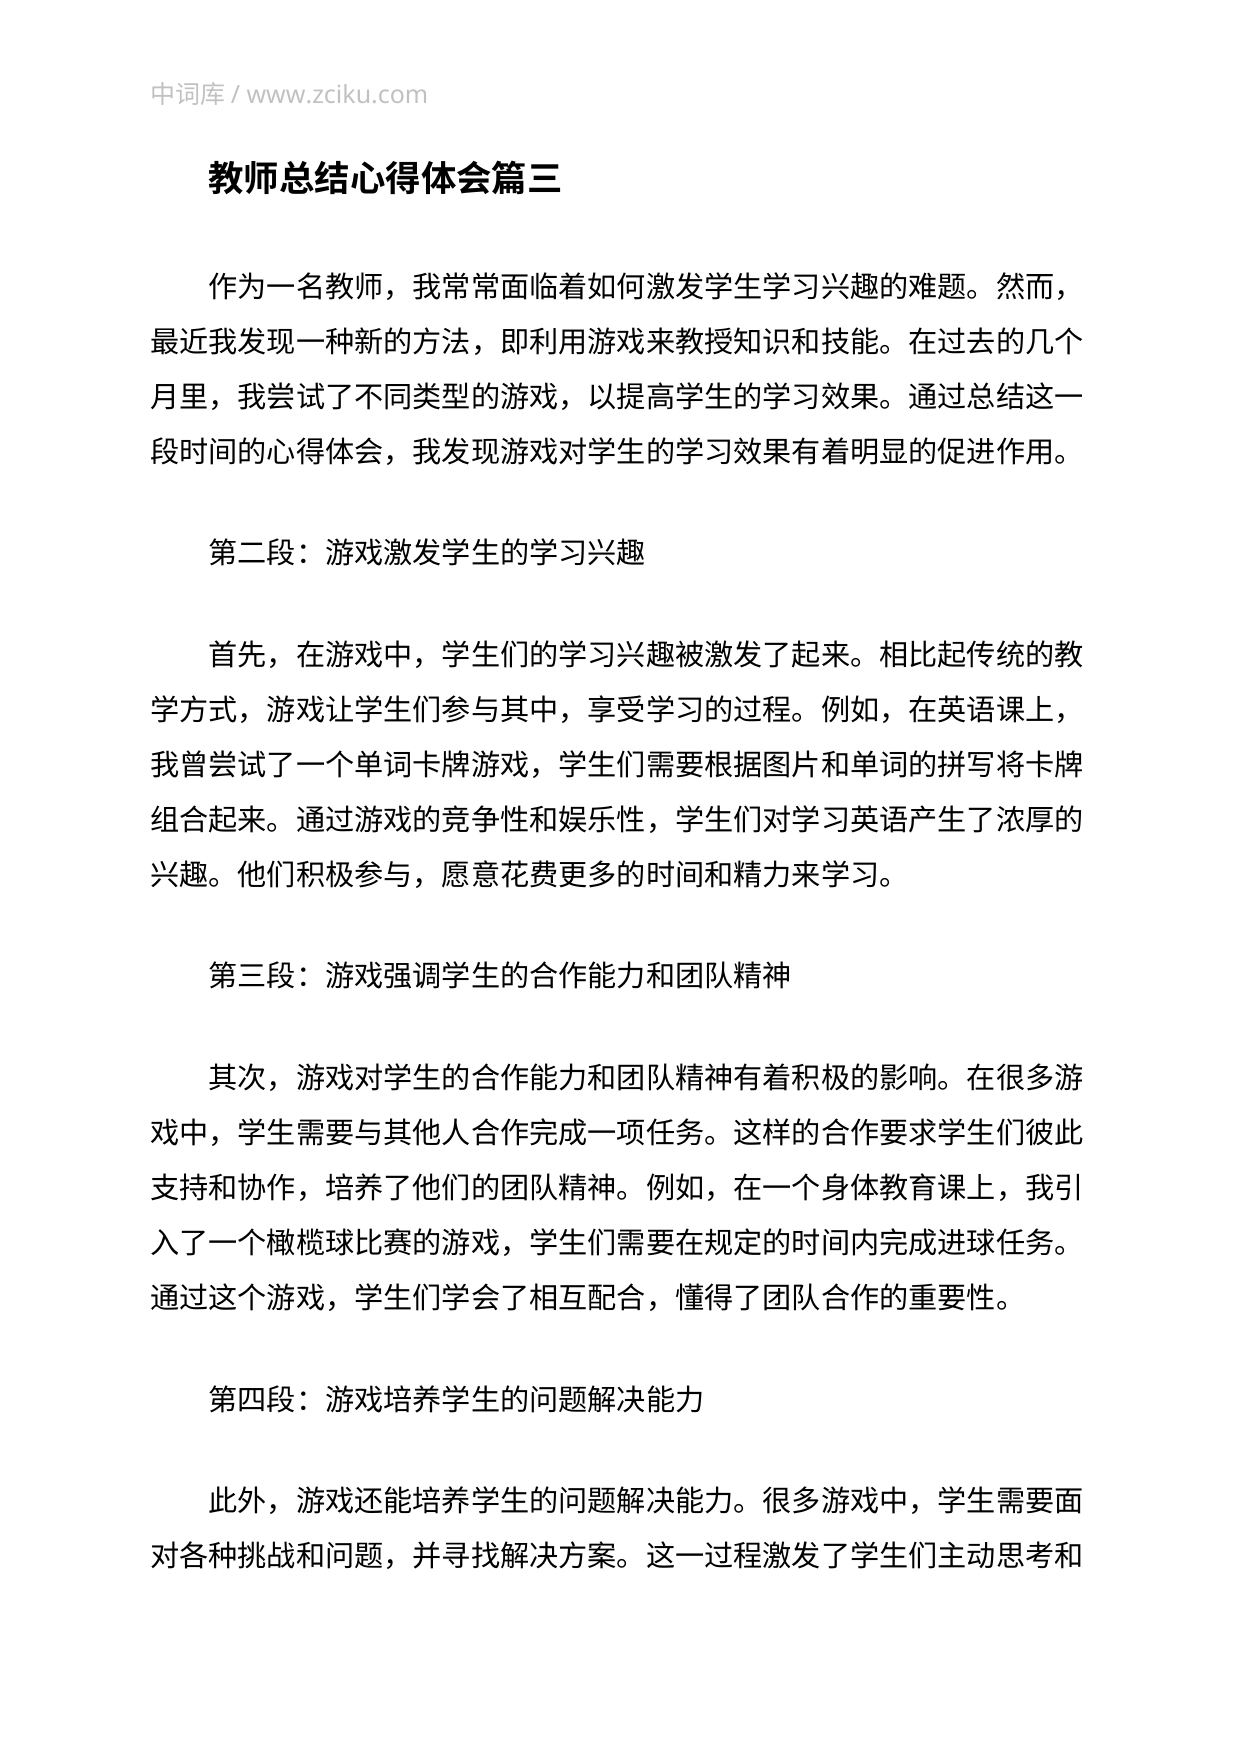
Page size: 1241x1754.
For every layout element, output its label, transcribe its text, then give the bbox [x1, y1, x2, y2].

text 教师总结心得体会篇三 [150, 150, 1090, 201]
text 第四段：游戏培养学生的问题解决能力 [150, 1376, 1090, 1418]
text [150, 1478, 1090, 1575]
text 第三段：游戏强调学生的合作能力和团队精神 [150, 953, 1090, 995]
text 作为一名教师，我常常面临着如何激发学生学习兴趣的难题。然而，最近我发现一种新的方法，即利用游戏来教授知识和技能。在过去的几个月里，我尝试了不同类型的游戏，以提高学生的学习效果。通过总结这一段时间的心得体会，我发现游戏对学生的学习效果有着明显的促进作用。 [150, 263, 1090, 470]
text 首先，在游戏中，学生们的学习兴趣被激发了起来。相比起传统的教学方式，游戏让学生们参与其中，享受学习的过程。例如，在英语课上，我曾尝试了一个单词卡牌游戏，学生们需要根据图片和单词的拼写将卡牌组合起来。通过游戏的竞争性和娱乐性，学生们对学习英语产生了浓厚的兴趣。他们积极参与，愿意花费更多的时间和精力来学习。 [150, 632, 1090, 893]
text 第二段：游戏激发学生的学习兴趣 [150, 530, 1090, 572]
text 其次，游戏对学生的合作能力和团队精神有着积极的影响。在很多游戏中，学生需要与其他人合作完成一项任务。这样的合作要求学生们彼此支持和协作，培养了他们的团队精神。例如，在一个身体教育课上，我引入了一个橄榄球比赛的游戏，学生们需要在规定的时间内完成进球任务。通过这个游戏，学生们学会了相互配合，懂得了团队合作的重要性。 [150, 1055, 1090, 1317]
